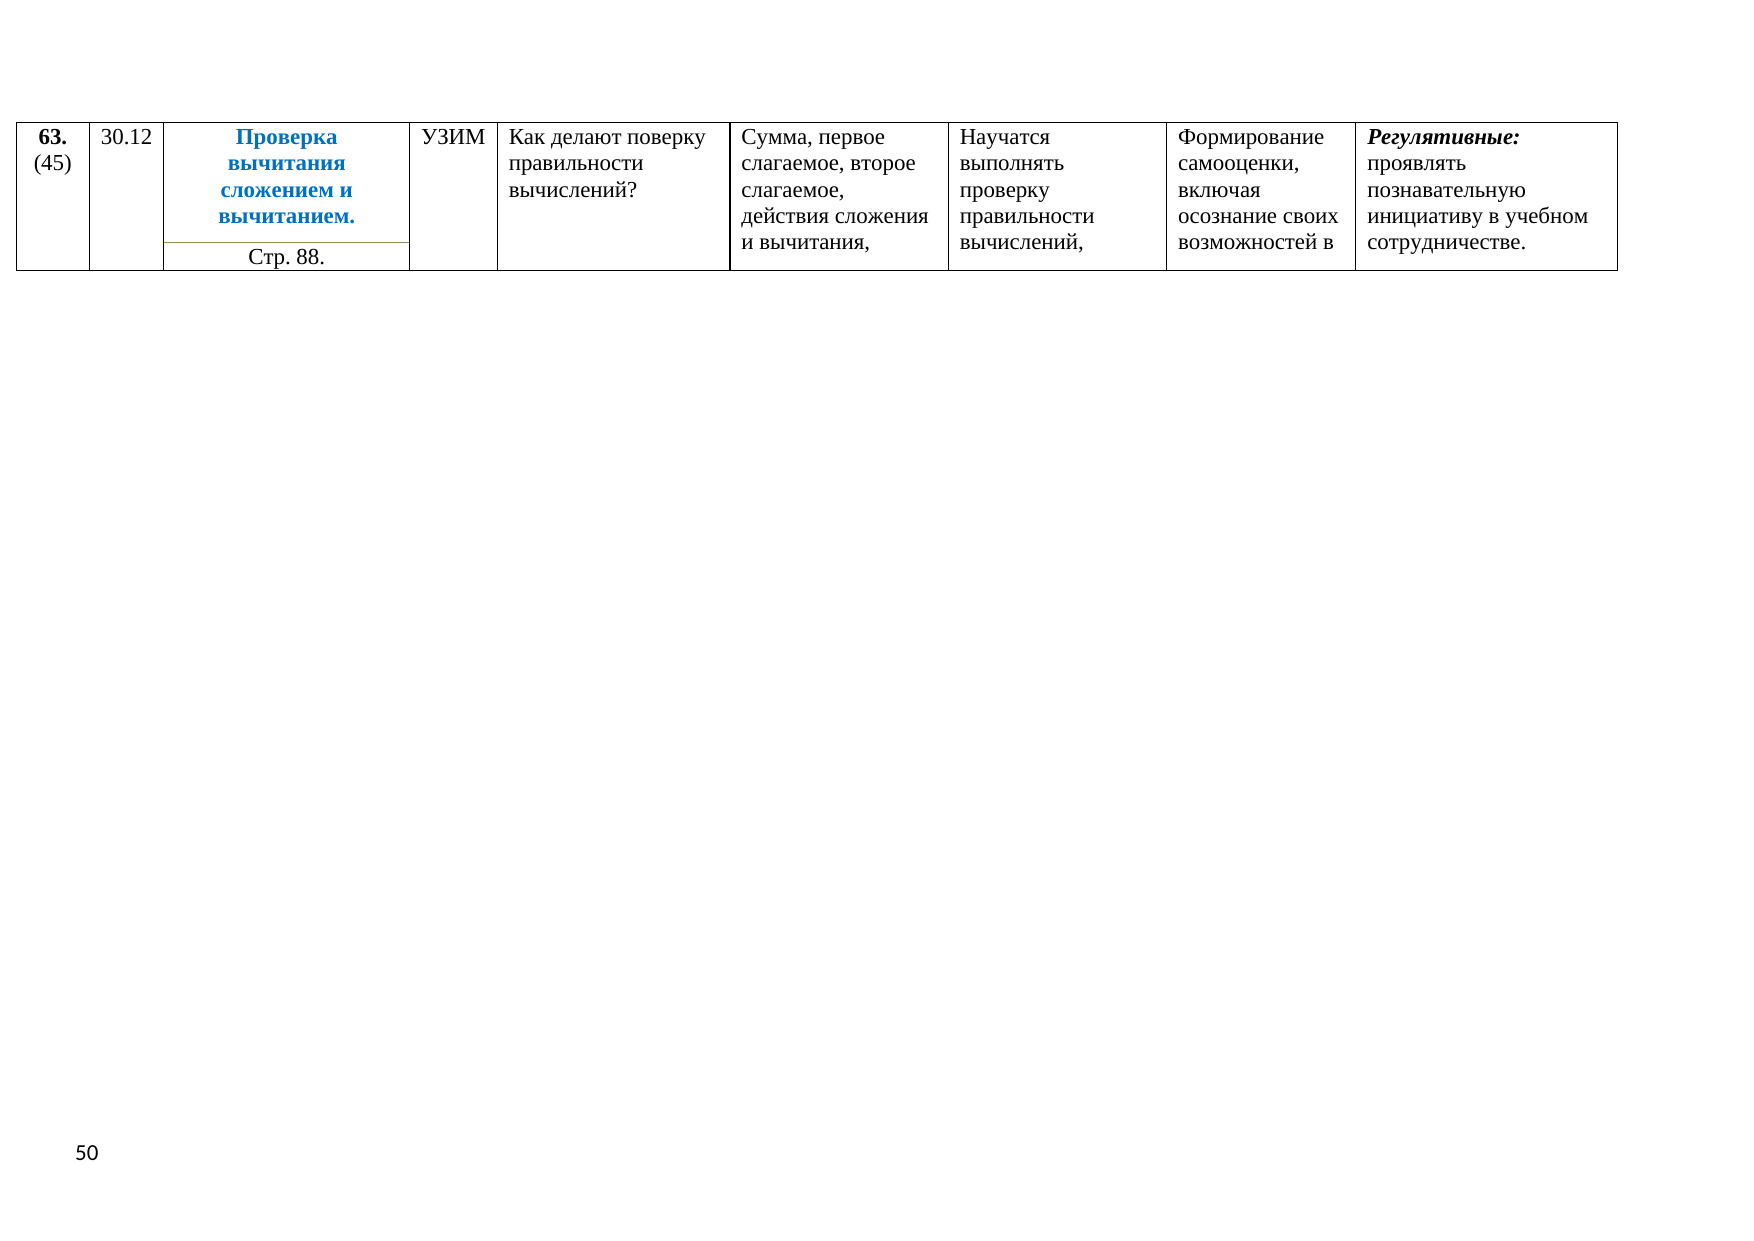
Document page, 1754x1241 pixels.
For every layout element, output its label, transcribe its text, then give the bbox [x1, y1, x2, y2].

table_cell УЗИМ [410, 123, 497, 269]
table_cell Формирование самооценки, включая осознание своих возможностей в [1167, 123, 1355, 269]
table_cell 30.12 [90, 123, 163, 269]
table_cell Проверка вычитания сложением и вычитанием. [164, 123, 409, 242]
table_cell 63. (45) [17, 123, 89, 269]
table_cell Регулятивные: проявлять познавательную инициативу в учебном сотрудничестве. [1356, 123, 1617, 269]
table_cell Как делают поверку правильности вычислений? [498, 123, 729, 269]
table_cell Стр. 88. [164, 243, 409, 269]
table_cell Научатся выполнять проверку правильности вычислений, [949, 123, 1166, 269]
table_cell Сумма, первое слагаемое, второе слагаемое, действия сложения и вычитания, [731, 123, 948, 269]
